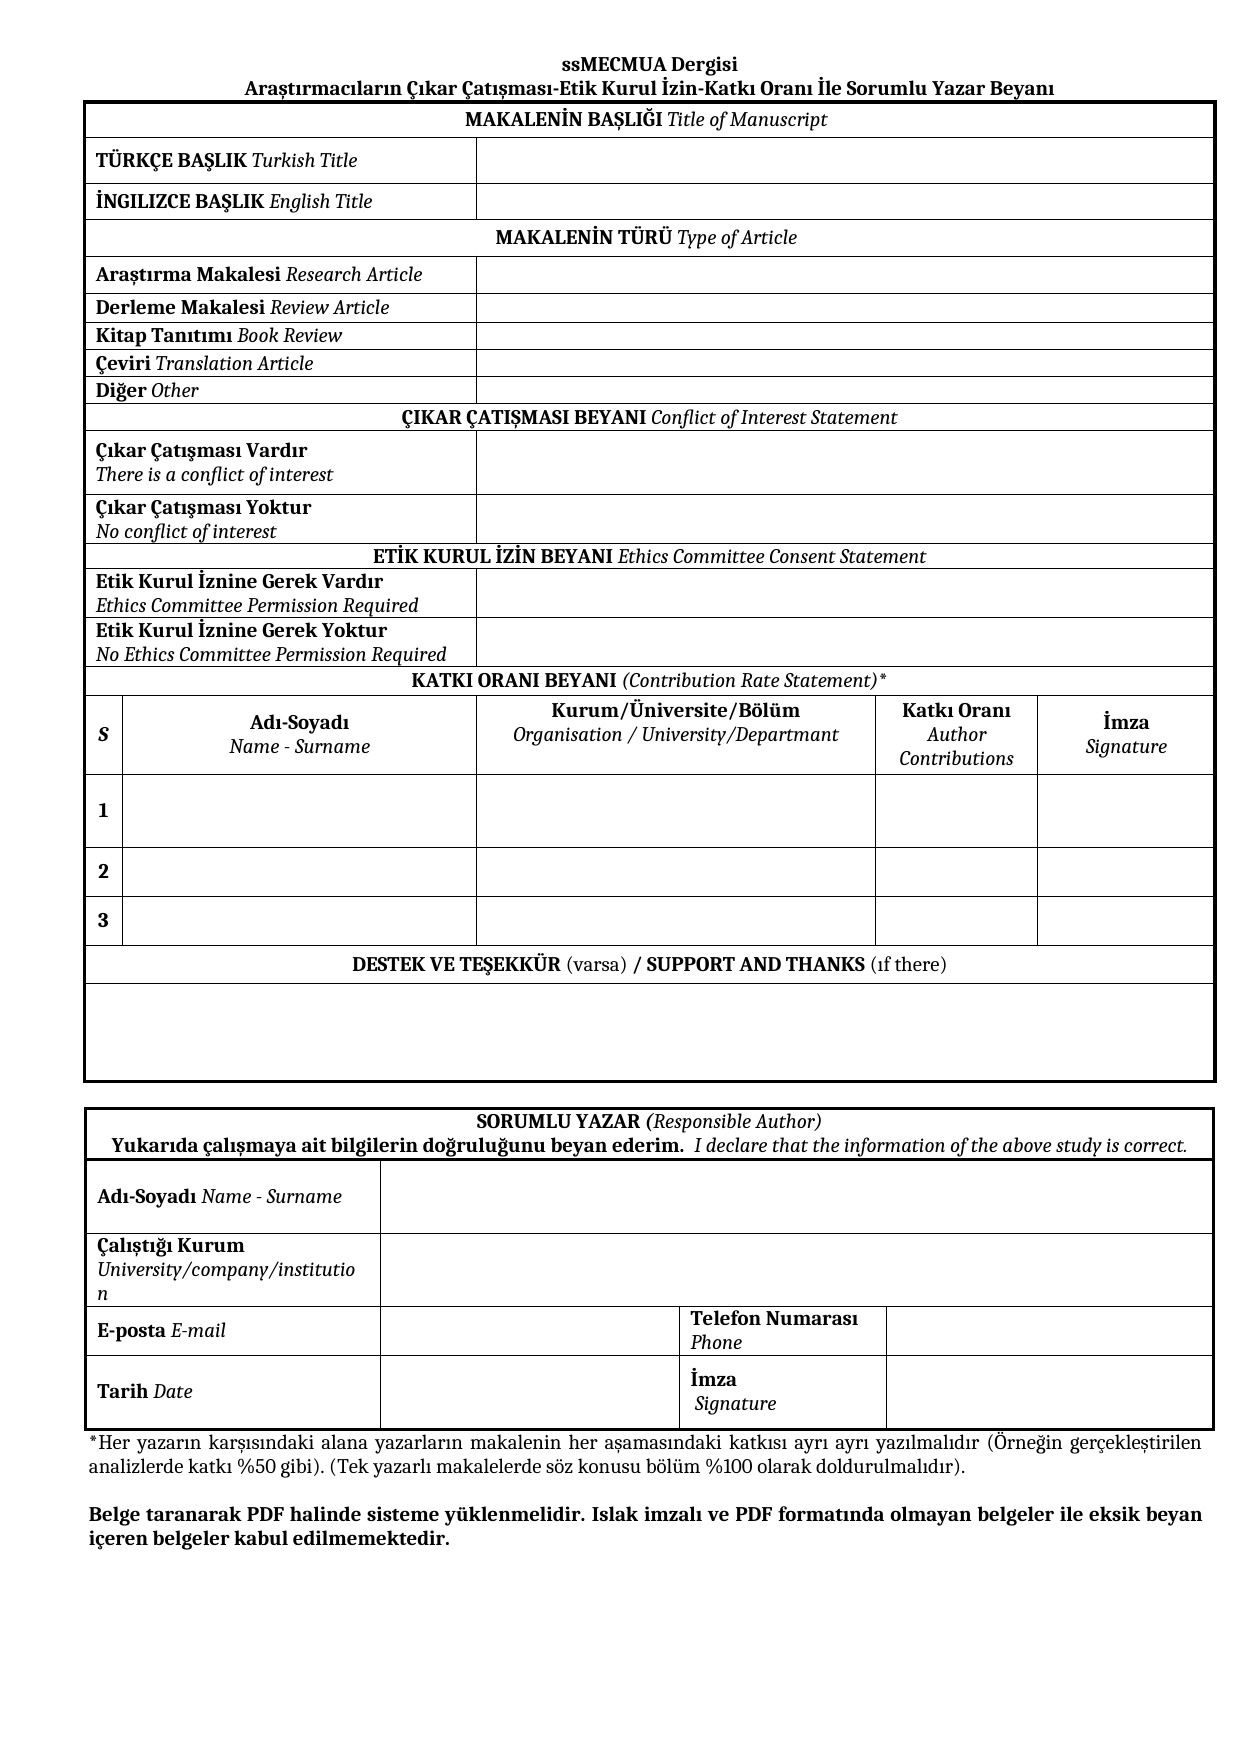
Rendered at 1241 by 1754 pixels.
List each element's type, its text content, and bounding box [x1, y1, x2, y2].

table_cell [887, 1356, 1212, 1428]
table_cell Araştırma Makalesi Research Article [86, 257, 476, 293]
table_cell [1038, 848, 1213, 896]
table_header MAKALENİN BAŞLIĞI Title of Manuscript [86, 104, 1213, 137]
table_cell İmza Signature [680, 1356, 886, 1428]
table_cell [876, 897, 1037, 944]
table_cell DESTEK VE TEŞEKKÜR (varsa) / SUPPORT AND THANKS (ıf there) [86, 946, 1213, 983]
table_cell İNGILIZCE BAŞLIK English Title [86, 184, 476, 219]
table_cell E-posta E-mail [87, 1307, 380, 1355]
table_cell [477, 431, 1213, 494]
text Araştırmacıların Çıkar Çatışması-Etik Kurul İzin-Katkı Oranı İle Sorumlu Yazar Beyanı [89, 76, 1211, 100]
table_cell Adı-Soyadı Name - Surname [87, 1161, 380, 1233]
table_cell Çalıştığı Kurum University/company/institution [87, 1234, 380, 1306]
table_cell ÇIKAR ÇATIŞMASI BEYANI Conflict of Interest Statement [86, 404, 1213, 430]
table_cell TÜRKÇE BAŞLIK Turkish Title [86, 138, 476, 183]
table_cell [381, 1161, 1212, 1233]
table_cell [477, 848, 875, 896]
table_cell 3 [86, 897, 122, 944]
table_cell MAKALENİN TÜRÜ Type of Article [86, 220, 1213, 256]
table_cell [477, 184, 1213, 219]
table_cell Diğer Other [86, 377, 476, 403]
table_cell 1 [86, 775, 122, 847]
table_cell [123, 897, 476, 944]
table_cell Tarih Date [87, 1356, 380, 1428]
table_header SORUMLU YAZAR (Responsible Author) Yukarıda çalışmaya ait bilgilerin doğruluğunu beyan ederim. I declare that the information of the above study is correct. [87, 1110, 1212, 1158]
table_cell Çeviri Translation Article [86, 350, 476, 376]
table_cell [1038, 897, 1213, 944]
table_cell [381, 1234, 1212, 1306]
table_cell [477, 495, 1213, 543]
table_cell [477, 618, 1213, 666]
table_cell [477, 377, 1213, 403]
table_cell 2 [86, 848, 122, 896]
table_cell Telefon Numarası Phone [680, 1307, 886, 1355]
table_cell [123, 848, 476, 896]
table_cell Kurum/Üniversite/Bölüm Organisation / University/Departmant [477, 696, 875, 774]
table_cell Etik Kurul İznine Gerek Yoktur No Ethics Committee Permission Required [86, 618, 476, 666]
table_cell S [86, 696, 122, 774]
table_cell [477, 350, 1213, 376]
table_cell [477, 257, 1213, 293]
table_cell [381, 1356, 679, 1428]
table_cell ETİK KURUL İZİN BEYANI Ethics Committee Consent Statement [86, 544, 1213, 568]
table_cell [381, 1307, 679, 1355]
table_cell [1038, 775, 1213, 847]
table_cell Adı-Soyadı Name - Surname [123, 696, 476, 774]
table_cell Çıkar Çatışması Yoktur No conflict of interest [86, 495, 476, 543]
table_cell Derleme Makalesi Review Article [86, 294, 476, 322]
table_cell Etik Kurul İznine Gerek Vardır Ethics Committee Permission Required [86, 569, 476, 617]
table_cell [123, 775, 476, 847]
table_cell [477, 294, 1213, 322]
table_cell [86, 984, 1213, 1080]
text ssMECMUA Dergisi [89, 52, 1211, 76]
table_cell [887, 1307, 1212, 1355]
table_cell [477, 569, 1213, 617]
table_cell KATKI ORANI BEYANI (Contribution Rate Statement)* [86, 667, 1213, 695]
table_cell [876, 775, 1037, 847]
table_cell Çıkar Çatışması Vardır There is a conflict of interest [86, 431, 476, 494]
table_cell İmza Signature [1038, 696, 1213, 774]
table_cell [477, 138, 1213, 183]
table_cell [477, 323, 1213, 349]
table_cell Kitap Tanıtımı Book Review [86, 323, 476, 349]
table_cell [477, 897, 875, 944]
text *Her yazarın karşısındaki alana yazarların makalenin her aşamasındaki katkısı ayrı ayrı yazılmalıdır (Örneğin gerçekleştirilen analizlerde katkı %50 gibi). (Tek yazarlı makalelerde söz konusu bölüm %100 olarak doldurulmalıdır). [89, 1431, 1204, 1479]
table_cell [477, 775, 875, 847]
table_cell Katkı Oranı Author Contributions [876, 696, 1037, 774]
text Belge taranarak PDF halinde sisteme yüklenmelidir. Islak imzalı ve PDF formatında olmayan belgeler ile eksik beyan içeren belgeler kabul edilmemektedir. [89, 1503, 1204, 1551]
table_cell [876, 848, 1037, 896]
